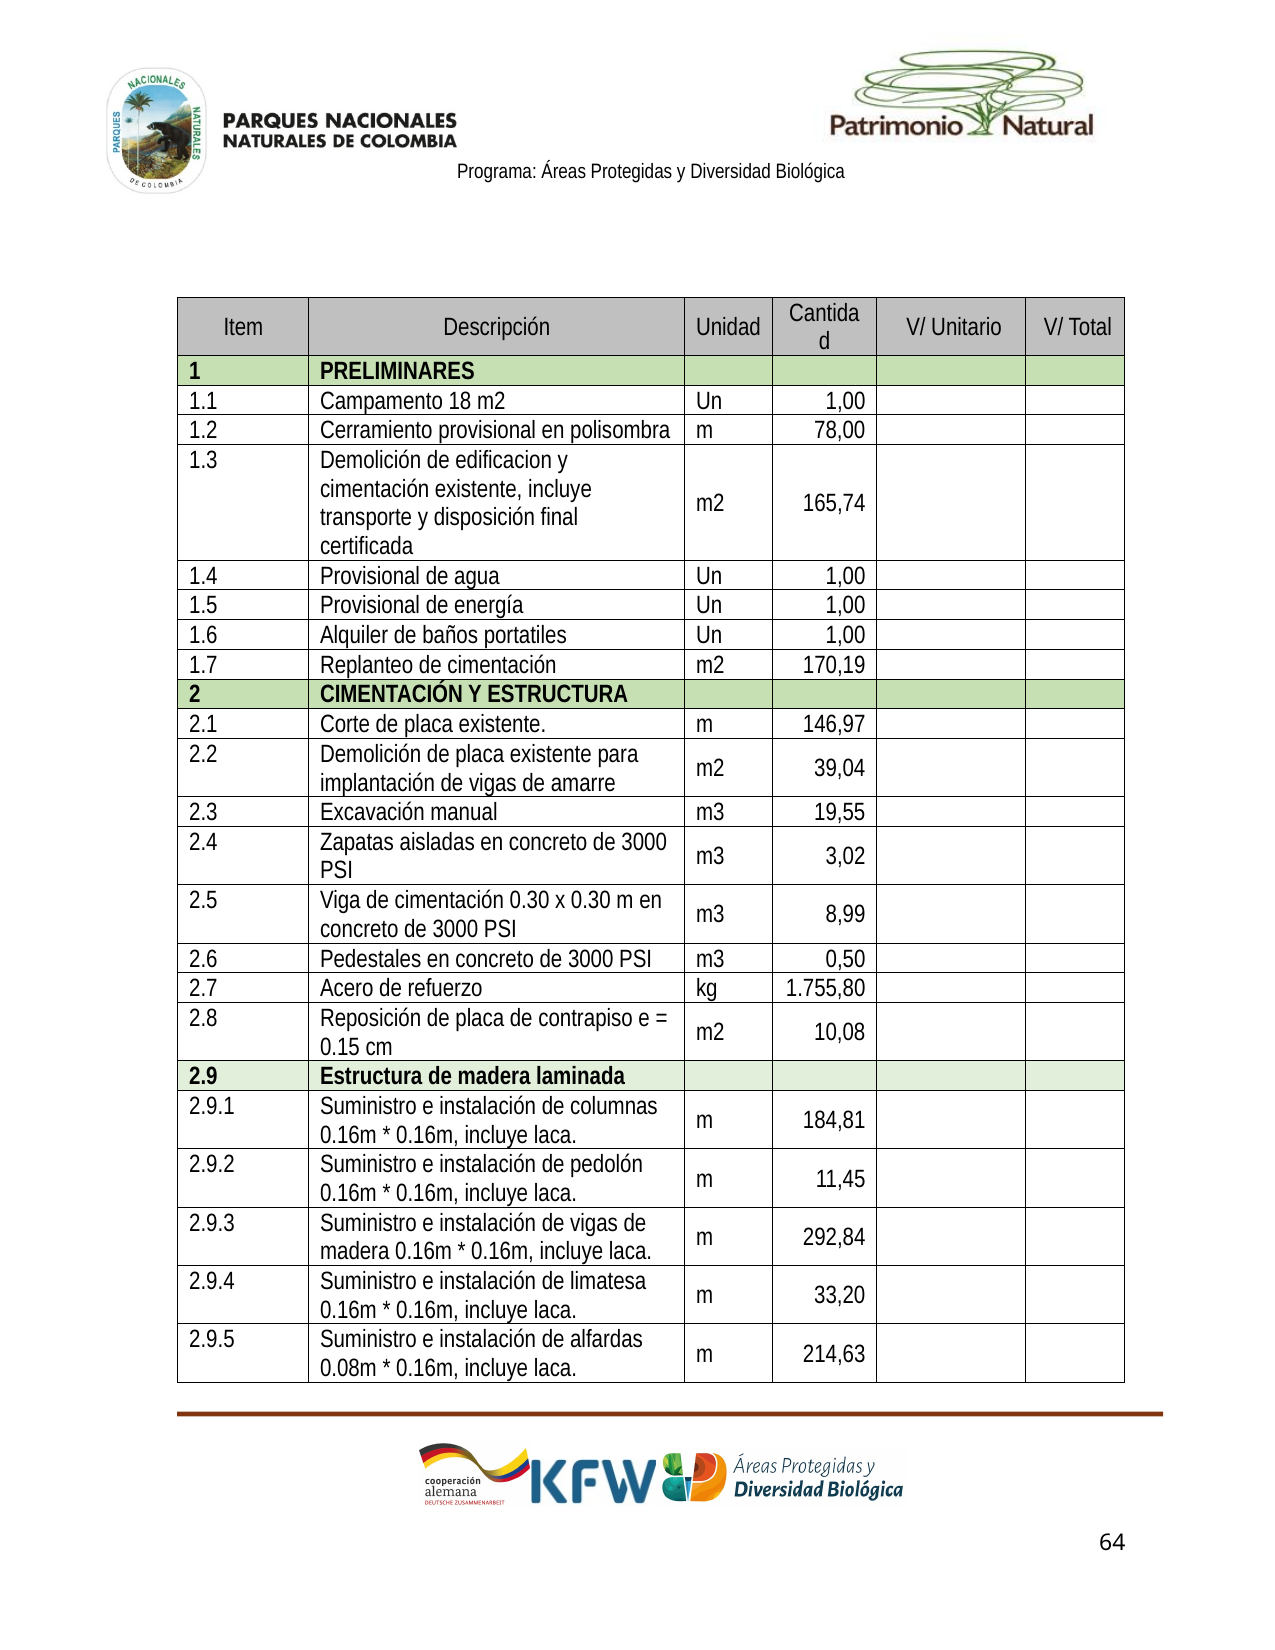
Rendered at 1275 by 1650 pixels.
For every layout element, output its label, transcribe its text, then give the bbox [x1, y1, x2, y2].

table_cell 1,00 [773, 620, 876, 649]
table_cell [877, 620, 1025, 649]
table_cell [1026, 885, 1124, 942]
table_header Item [178, 298, 308, 355]
table_cell [685, 1061, 772, 1090]
table_cell [877, 415, 1025, 444]
table_cell [1026, 445, 1124, 560]
table_cell Suministro e instalación de alfardas 0.08m * 0.16m, incluye laca. [309, 1324, 684, 1382]
table_cell 214,63 [773, 1324, 876, 1382]
table_cell [877, 797, 1025, 826]
table_cell 1.755,80 [773, 973, 876, 1002]
table_cell Cerramiento provisional en polisombra [309, 415, 684, 444]
table_cell [877, 739, 1025, 796]
table_cell 1.2 [178, 415, 308, 444]
table_cell 2.9.1 [178, 1091, 308, 1148]
table_cell kg [685, 973, 772, 1002]
table_cell 10,08 [773, 1003, 876, 1060]
table_cell [877, 709, 1025, 738]
table_cell [877, 356, 1025, 385]
table_cell [773, 1061, 876, 1090]
table_cell [877, 973, 1025, 1002]
picture [94, 54, 464, 202]
table_cell [877, 561, 1025, 589]
table_cell [1026, 680, 1124, 708]
table_cell 1.5 [178, 590, 308, 619]
table_cell [1026, 1061, 1124, 1090]
table_cell 1.3 [178, 445, 308, 560]
table_cell 39,04 [773, 739, 876, 796]
table_cell m [685, 1208, 772, 1265]
table_cell [877, 650, 1025, 678]
table_cell 170,19 [773, 650, 876, 678]
table_cell 2.4 [178, 827, 308, 884]
table_cell m [685, 1149, 772, 1207]
table_cell m2 [685, 650, 772, 678]
table_cell m [685, 1091, 772, 1148]
table_cell Suministro e instalación de columnas 0.16m * 0.16m, incluye laca. [309, 1091, 684, 1148]
table_cell Provisional de energía [309, 590, 684, 619]
table_cell [877, 1324, 1025, 1382]
table_cell m3 [685, 944, 772, 972]
table_cell [877, 1003, 1025, 1060]
table_cell [1026, 1091, 1124, 1148]
table_cell [1026, 1149, 1124, 1207]
table_cell 165,74 [773, 445, 876, 560]
table_cell CIMENTACIÓN Y ESTRUCTURA [309, 680, 684, 708]
table_cell 2.3 [178, 797, 308, 826]
table_cell Estructura de madera laminada [309, 1061, 684, 1090]
table_cell Provisional de agua [309, 561, 684, 589]
picture [813, 34, 1116, 146]
table_cell Alquiler de baños portatiles [309, 620, 684, 649]
table_cell Demolición de placa existente para implantación de vigas de amarre [309, 739, 684, 796]
table_cell Un [685, 561, 772, 589]
table_cell 2.9.4 [178, 1266, 308, 1323]
table_cell Un [685, 620, 772, 649]
table_cell 11,45 [773, 1149, 876, 1207]
table_header V/ Unitario [877, 298, 1025, 355]
table_cell 2.9.2 [178, 1149, 308, 1207]
table_cell 2.9.3 [178, 1208, 308, 1265]
table_cell 1.1 [178, 386, 308, 414]
table_cell 1,00 [773, 386, 876, 414]
table_cell m2 [685, 445, 772, 560]
table_cell 0,50 [773, 944, 876, 972]
table_cell [1026, 356, 1124, 385]
table_cell [877, 680, 1025, 708]
table_cell 1.4 [178, 561, 308, 589]
table_cell Replanteo de cimentación [309, 650, 684, 678]
table_cell 3,02 [773, 827, 876, 884]
table_cell m3 [685, 827, 772, 884]
table_cell m [685, 415, 772, 444]
table_cell 1 [178, 356, 308, 385]
table_cell m [685, 709, 772, 738]
table_cell [1026, 590, 1124, 619]
table_cell [1026, 797, 1124, 826]
table_cell Suministro e instalación de limatesa 0.16m * 0.16m, incluye laca. [309, 1266, 684, 1323]
table_cell [1026, 415, 1124, 444]
table_cell [1026, 1324, 1124, 1382]
table_cell m [685, 1324, 772, 1382]
table_cell 2.1 [178, 709, 308, 738]
table_cell m [685, 1266, 772, 1323]
table_cell 184,81 [773, 1091, 876, 1148]
table_cell [877, 445, 1025, 560]
table_header Descripción [309, 298, 684, 355]
table_cell [685, 680, 772, 708]
table_cell Excavación manual [309, 797, 684, 826]
table_cell [773, 356, 876, 385]
table_cell [773, 680, 876, 708]
table_cell [1026, 620, 1124, 649]
table_cell [877, 885, 1025, 942]
table_header Unidad [685, 298, 772, 355]
table_cell 2.6 [178, 944, 308, 972]
table_header Cantidad [773, 298, 876, 355]
table_cell Suministro e instalación de vigas de madera 0.16m * 0.16m, incluye laca. [309, 1208, 684, 1265]
table_cell [1026, 709, 1124, 738]
picture [418, 1441, 909, 1507]
table_cell [1026, 944, 1124, 972]
table_cell [877, 1061, 1025, 1090]
table_cell [877, 386, 1025, 414]
table_cell Pedestales en concreto de 3000 PSI [309, 944, 684, 972]
table_cell 78,00 [773, 415, 876, 444]
table_cell Un [685, 590, 772, 619]
table_cell Acero de refuerzo [309, 973, 684, 1002]
table_cell [877, 944, 1025, 972]
table_cell PRELIMINARES [309, 356, 684, 385]
table_cell [877, 1091, 1025, 1148]
table_cell Zapatas aisladas en concreto de 3000 PSI [309, 827, 684, 884]
table_cell [685, 356, 772, 385]
table_cell 1,00 [773, 590, 876, 619]
table_cell 2.5 [178, 885, 308, 942]
table_cell 33,20 [773, 1266, 876, 1323]
table_cell 1.7 [178, 650, 308, 678]
table_cell Viga de cimentación 0.30 x 0.30 m en concreto de 3000 PSI [309, 885, 684, 942]
table_cell 146,97 [773, 709, 876, 738]
table_cell [1026, 386, 1124, 414]
table_cell [1026, 1208, 1124, 1265]
table_cell [877, 1208, 1025, 1265]
table_cell [1026, 1266, 1124, 1323]
table_cell Demolición de edificacion y cimentación existente, incluye transporte y disposición final certificada [309, 445, 684, 560]
table_cell [1026, 650, 1124, 678]
table_cell Un [685, 386, 772, 414]
table_cell 1.6 [178, 620, 308, 649]
table_cell Suministro e instalación de pedolón 0.16m * 0.16m, incluye laca. [309, 1149, 684, 1207]
table_cell Corte de placa existente. [309, 709, 684, 738]
table_cell [877, 590, 1025, 619]
table_cell 1,00 [773, 561, 876, 589]
table_cell [1026, 973, 1124, 1002]
table_cell m2 [685, 739, 772, 796]
table_cell [1026, 561, 1124, 589]
table_cell Reposición de placa de contrapiso e = 0.15 cm [309, 1003, 684, 1060]
table_cell 2.9.5 [178, 1324, 308, 1382]
table_cell [1026, 739, 1124, 796]
table_cell 2.2 [178, 739, 308, 796]
table_cell 8,99 [773, 885, 876, 942]
table_cell 2.9 [178, 1061, 308, 1090]
table_cell [1026, 827, 1124, 884]
table_cell m3 [685, 885, 772, 942]
table_cell Campamento 18 m2 [309, 386, 684, 414]
table_cell m3 [685, 797, 772, 826]
table_cell 2.8 [178, 1003, 308, 1060]
table_cell 2.7 [178, 973, 308, 1002]
table_cell [1026, 1003, 1124, 1060]
table_cell [877, 827, 1025, 884]
table_cell 19,55 [773, 797, 876, 826]
table_header V/ Total [1026, 298, 1124, 355]
table_cell [877, 1266, 1025, 1323]
table_cell 292,84 [773, 1208, 876, 1265]
table_cell 2 [178, 680, 308, 708]
table_cell [877, 1149, 1025, 1207]
table_cell m2 [685, 1003, 772, 1060]
